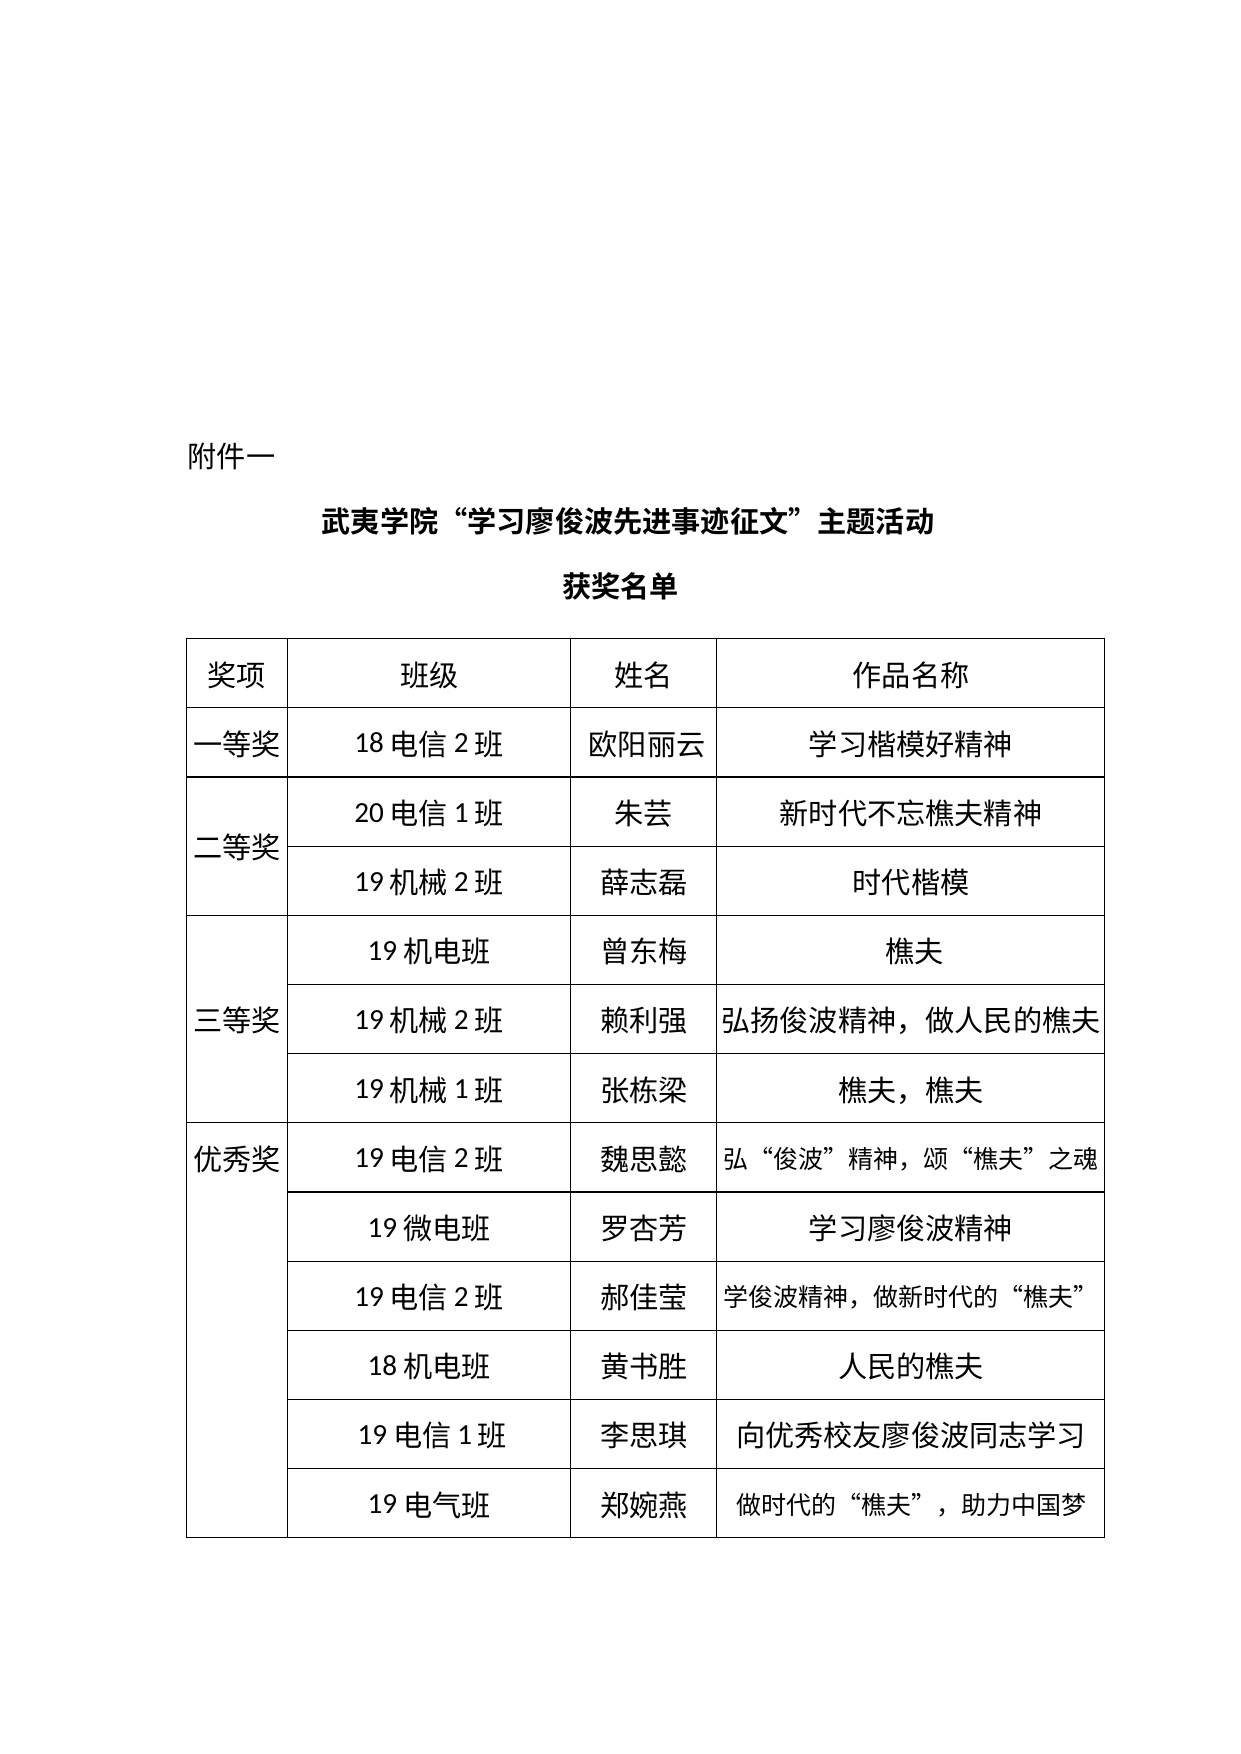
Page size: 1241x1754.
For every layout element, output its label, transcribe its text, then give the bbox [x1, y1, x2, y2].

table_cell 18机电班 [288, 1331, 570, 1399]
table_cell 19机械2班 [288, 985, 570, 1053]
table_cell 郝佳莹 [571, 1262, 716, 1330]
table_cell 学习廖俊波精神 [717, 1193, 1104, 1261]
table_cell 19机电班 [288, 916, 570, 984]
table_cell 学俊波精神，做新时代的“樵夫” [717, 1262, 1104, 1330]
text 附件一 [187, 422, 1053, 487]
table_cell 李思琪 [571, 1400, 716, 1468]
table_cell 19电信1班 [288, 1400, 570, 1468]
table_cell 弘“俊波”精神，颂“樵夫”之魂 [717, 1123, 1104, 1191]
table_cell 19微电班 [288, 1193, 570, 1261]
table_cell 赖利强 [571, 985, 716, 1053]
table_cell 19电信2班 [288, 1262, 570, 1330]
table_cell 优秀奖 [187, 1123, 287, 1537]
table_cell 学习楷模好精神 [717, 708, 1104, 776]
table_cell 张栋梁 [571, 1054, 716, 1122]
table_cell 二等奖 [187, 778, 287, 915]
table_cell 19电信2班 [288, 1123, 570, 1191]
table_cell 时代楷模 [717, 847, 1104, 915]
table_cell 20电信1班 [288, 778, 570, 846]
table_header 作品名称 [717, 639, 1104, 707]
table_header 姓名 [571, 639, 716, 707]
table_cell 樵夫 [717, 916, 1104, 984]
text 武夷学院“学习廖俊波先进事迹征文”主题活动 [187, 487, 1053, 552]
table_cell 新时代不忘樵夫精神 [717, 778, 1104, 846]
table_cell 19机械1班 [288, 1054, 570, 1122]
table_header 班级 [288, 639, 570, 707]
text 获奖名单 [187, 552, 1053, 617]
table_header 奖项 [187, 639, 287, 707]
table_cell 三等奖 [187, 916, 287, 1122]
table_cell 一等奖 [187, 708, 287, 776]
table_cell 弘扬俊波精神，做人民的樵夫 [717, 985, 1104, 1053]
table_cell 罗杏芳 [571, 1193, 716, 1261]
table_cell 做时代的“樵夫”，助力中国梦 [717, 1469, 1104, 1537]
table_cell 19电气班 [288, 1469, 570, 1537]
table_cell 向优秀校友廖俊波同志学习 [717, 1400, 1104, 1468]
table_cell 郑婉燕 [571, 1469, 716, 1537]
table_cell 曾东梅 [571, 916, 716, 984]
table_cell 18电信2班 [288, 708, 570, 776]
table_cell 19机械2班 [288, 847, 570, 915]
table_cell 黄书胜 [571, 1331, 716, 1399]
table_cell 欧阳丽云 [571, 708, 716, 776]
table_cell 朱芸 [571, 778, 716, 846]
table_cell 樵夫，樵夫 [717, 1054, 1104, 1122]
table_cell 魏思懿 [571, 1123, 716, 1191]
table_cell 薛志磊 [571, 847, 716, 915]
table_cell 人民的樵夫 [717, 1331, 1104, 1399]
